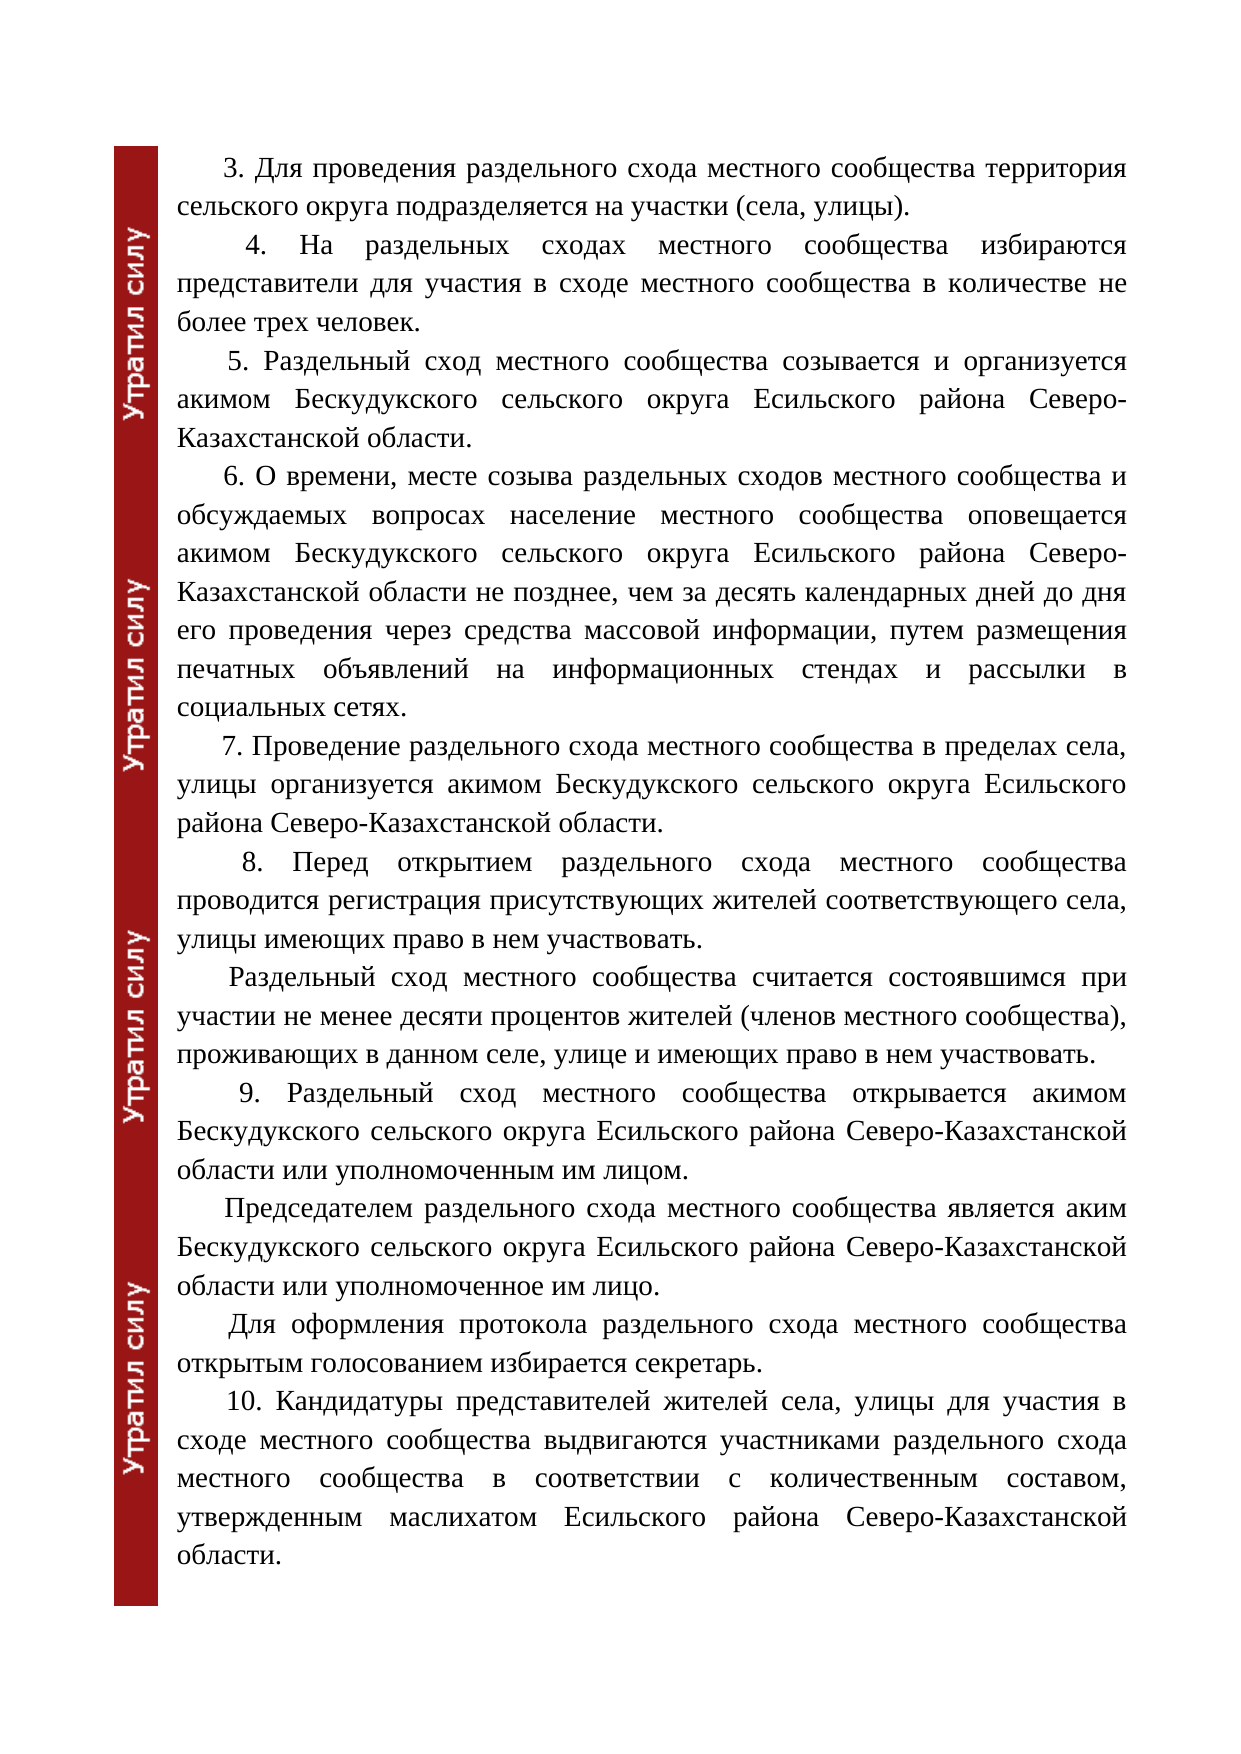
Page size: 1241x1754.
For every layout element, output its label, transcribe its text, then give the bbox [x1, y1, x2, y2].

picture [114, 338, 158, 343]
picture [114, 1301, 158, 1306]
text 3. Для проведения раздельного схода местного сообщества территория сельского округа подразделяется на участки (села, улицы). [112, 150, 1128, 222]
text 8. Перед открытием раздельного схода местного сообщества проводится регистрация присутствующих жителей соответствующего села, улицы имеющих право в нем участвовать. [112, 844, 1128, 954]
picture [114, 723, 158, 728]
text 5. Раздельный сход местного сообщества созывается и организуется акимом Бескудукского сельского округа Есильского района Северо-Казахстанской области. [112, 343, 1128, 453]
picture [114, 839, 158, 844]
text 9. Раздельный сход местного сообщества открывается акимом Бескудукского сельского округа Есильского района Северо-Казахстанской области или уполномоченным им лицом. [112, 1075, 1128, 1186]
text Председателем раздельного схода местного сообщества является аким Бескудукского сельского округа Есильского района Северо-Казахстанской области или уполномоченное им лицо. [112, 1191, 1128, 1301]
picture [114, 1070, 158, 1075]
picture [114, 453, 158, 458]
text 6. О времени, месте созыва раздельных сходов местного сообщества и обсуждаемых вопросах население местного сообщества оповещается акимом Бескудукского сельского округа Есильского района Северо-Казахстанской области не позднее, чем за десять календарных дней до дня его проведения через средства массовой информации, путем размещения печатных объявлений на информационных стендах и рассылки в социальных сетях. [112, 458, 1128, 723]
text 7. Проведение раздельного схода местного сообщества в пределах села, улицы организуется акимом Бескудукского сельского округа Есильского района Северо-Казахстанской области. [112, 728, 1128, 839]
text Для оформления протокола раздельного схода местного сообщества открытым голосованием избирается секретарь. [112, 1306, 1128, 1378]
picture [114, 146, 158, 150]
text 4. На раздельных сходах местного сообщества избираются представители для участия в сходе местного сообщества в количестве не более трех человек. [112, 227, 1128, 338]
picture [114, 222, 158, 227]
text 10. Кандидатуры представителей жителей села, улицы для участия в сходе местного сообщества выдвигаются участниками раздельного схода местного сообщества в соответствии с количественным составом, утвержденным маслихатом Есильского района Северо-Казахстанской области. [112, 1383, 1128, 1571]
text Раздельный сход местного сообщества считается состоявшимся при участии не менее десяти процентов жителей (членов местного сообщества), проживающих в данном селе, улице и имеющих право в нем участвовать. [112, 959, 1128, 1070]
picture [114, 1186, 158, 1191]
picture [114, 1378, 158, 1383]
picture [114, 954, 158, 959]
picture [114, 1571, 158, 1606]
